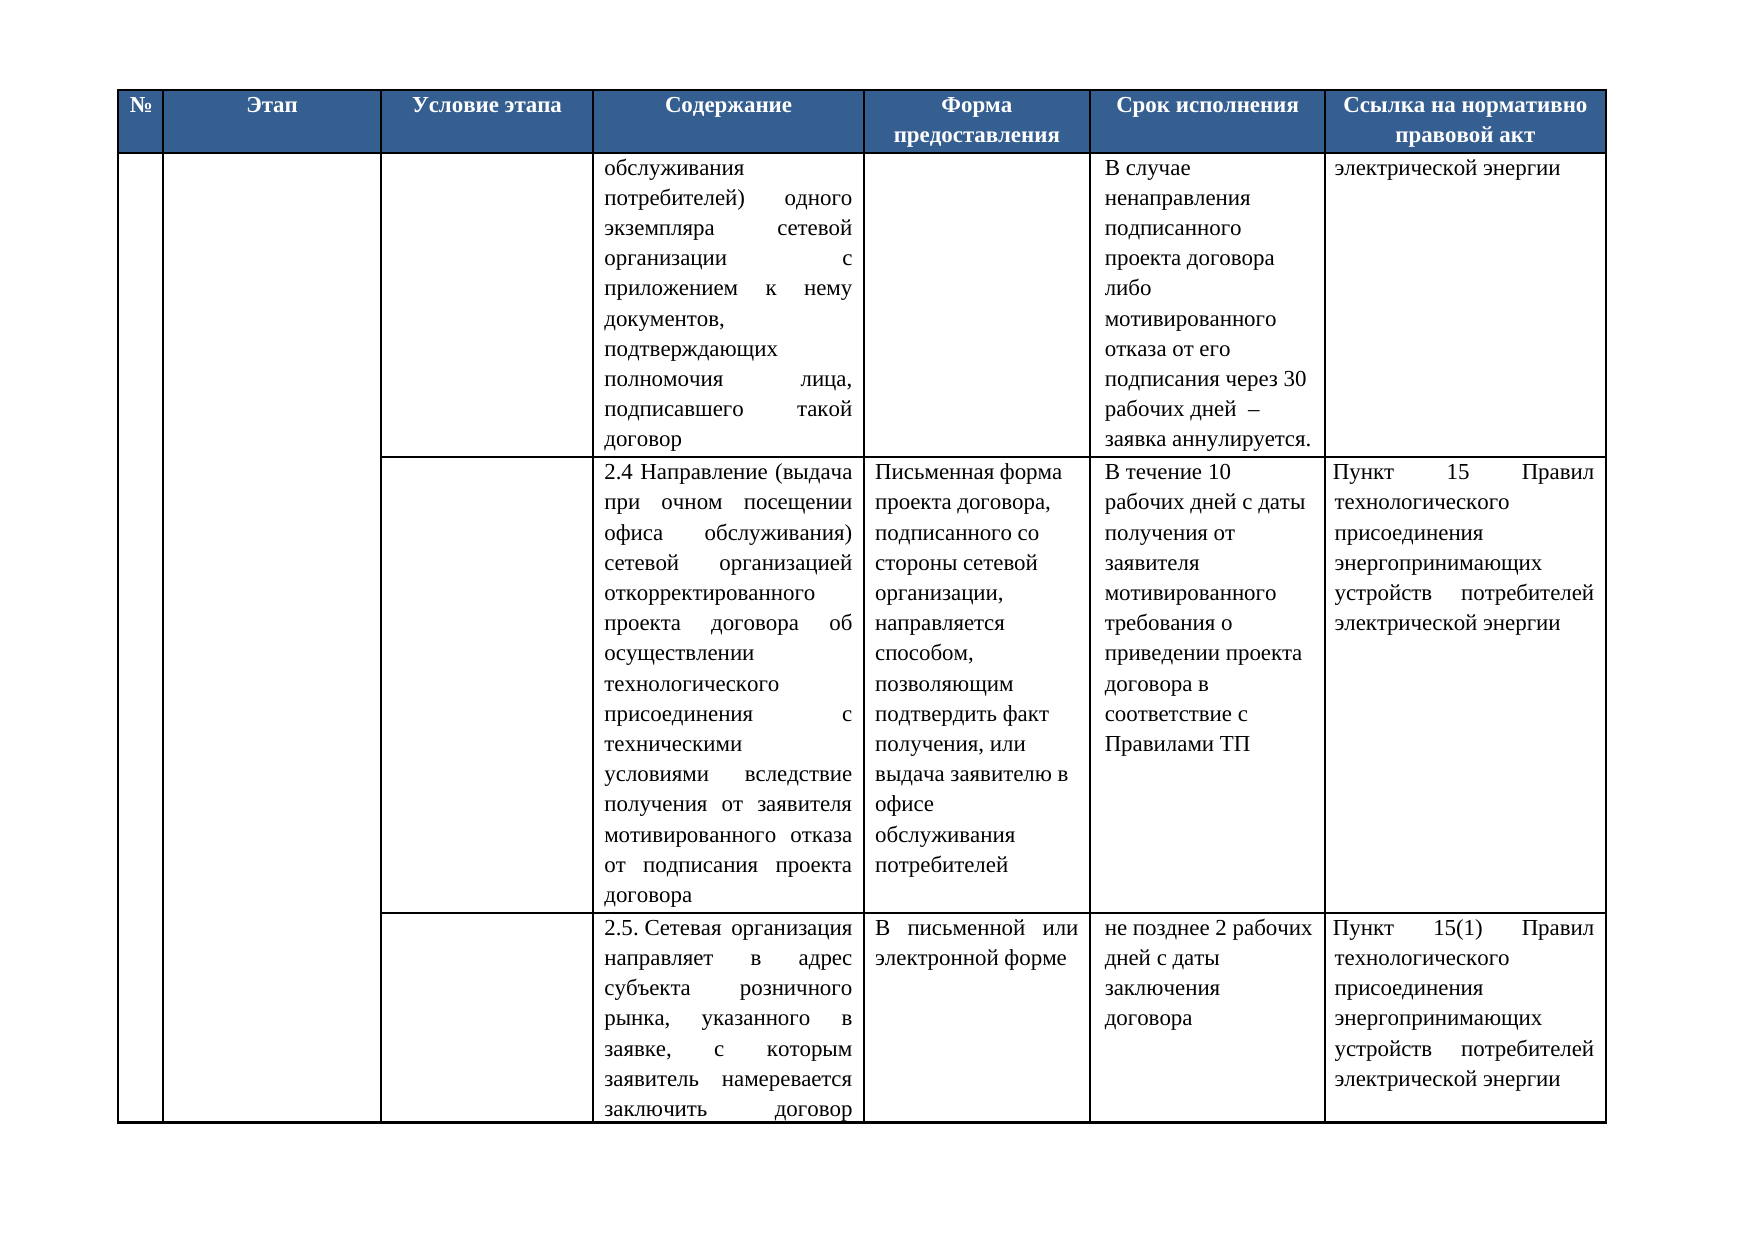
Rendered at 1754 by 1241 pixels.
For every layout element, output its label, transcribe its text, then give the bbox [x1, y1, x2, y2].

table_header Условие этапа [382, 91, 592, 152]
table_header Этап [164, 91, 380, 152]
table_cell Пункт 15 Правил технологического присоединения энергопринимающих устройств потребителей электрической энергии [1326, 458, 1605, 912]
table_header Содержание [594, 91, 863, 152]
table_cell [865, 154, 1089, 456]
table_cell [382, 154, 592, 456]
table_cell Письменная форма проекта договора, подписанного со стороны сетевой организации, направляется способом, позволяющим подтвердить факт получения, или выдача заявителю в офисе обслуживания потребителей [865, 458, 1089, 912]
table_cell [1091, 154, 1324, 456]
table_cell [1326, 914, 1605, 1121]
table_header Форма предоставления [865, 91, 1089, 152]
table_header № [119, 91, 162, 152]
table_cell В течение 10 рабочих дней с даты получения от заявителя мотивированного требования о приведении проекта договора в соответствие с Правилами ТП [1091, 458, 1324, 912]
table_cell 2.4 Направление (выдача при очном посещении офиса обслуживания) сетевой организацией откорректированного проекта договора об осуществлении технологического присоединения с техническими условиями вследствие получения от заявителя мотивированного отказа от подписания проекта договора [594, 458, 863, 912]
table_cell [382, 914, 592, 1121]
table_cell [1091, 914, 1324, 1121]
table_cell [1326, 154, 1605, 456]
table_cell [594, 914, 863, 1121]
table_cell В письменной или электронной форме [865, 914, 1089, 1121]
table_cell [594, 154, 863, 456]
table_header Ссылка на нормативно правовой акт [1326, 91, 1605, 152]
table_cell [382, 458, 592, 912]
table_header Срок исполнения [1091, 91, 1324, 152]
